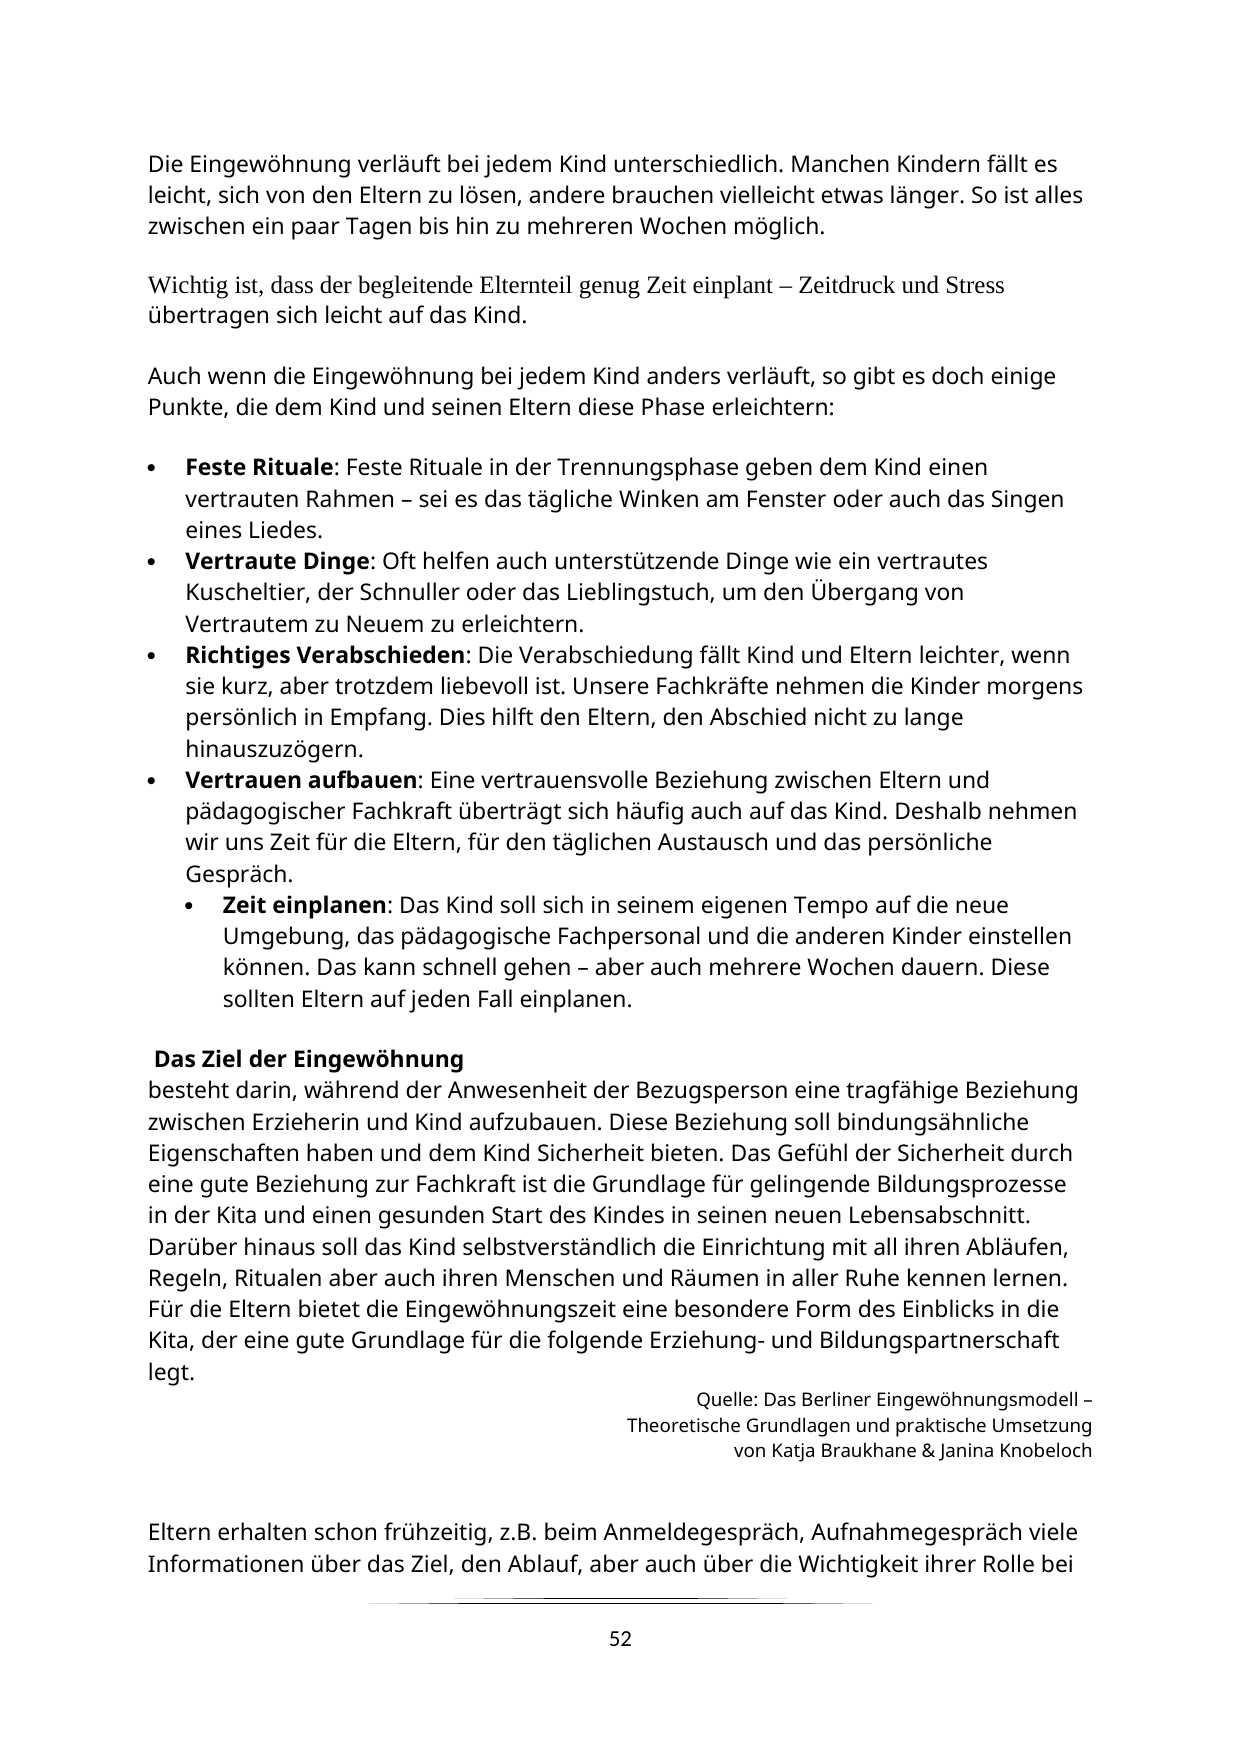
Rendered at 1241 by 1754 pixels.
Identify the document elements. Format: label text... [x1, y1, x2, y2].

text Theoretische Grundlagen und praktische Umsetzung [148, 1412, 1093, 1438]
list Vertraute Dinge: Oft helfen auch unterstützende Dinge wie ein vertrautes Kuscheltier, der Schnuller oder das Lieblingstuch, um den Übergang von Vertrautem zu Neuem zu erleichtern. [148, 545, 1093, 639]
text Die Eingewöhnung verläuft bei jedem Kind unterschiedlich. Manchen Kindern fällt es leicht, sich von den Eltern zu lösen, andere brauchen vielleicht etwas länger. So ist alles zwischen ein paar Tagen bis hin zu mehreren Wochen möglich. [148, 148, 1093, 241]
text Das Ziel der Eingewöhnung [148, 1043, 1093, 1074]
text Wichtig ist, dass der begleitende Elternteil genug Zeit einplant – Zeitdruck und Stress übertragen sich leicht auf das Kind. [148, 271, 1093, 331]
text Auch wenn die Eingewöhnung bei jedem Kind anders verläuft, so gibt es doch einige Punkte, die dem Kind und seinen Eltern diese Phase erleichtern: [148, 360, 1093, 422]
list Zeit einplanen: Das Kind soll sich in seinem eigenen Tempo auf die neue Umgebung, das pädagogische Fachpersonal und die anderen Kinder einstellen können. Das kann schnell gehen – aber auch mehrere Wochen dauern. Diese sollten Eltern auf jeden Fall einplanen. [185, 889, 1093, 1014]
text Quelle: Das Berliner Eingewöhnungsmodell – [148, 1387, 1093, 1412]
text von Katja Braukhane & Janina Knobeloch [148, 1438, 1093, 1463]
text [148, 1516, 1093, 1579]
list Richtiges Verabschieden: Die Verabschiedung fällt Kind und Eltern leichter, wenn sie kurz, aber trotzdem liebevoll ist. Unsere Fachkräfte nehmen die Kinder morgens persönlich in Empfang. Dies hilft den Eltern, den Abschied nicht zu lange hinauszuzögern. [148, 639, 1093, 764]
list Feste Rituale: Feste Rituale in der Trennungsphase geben dem Kind einen vertrauten Rahmen – sei es das tägliche Winken am Fenster oder auch das Singen eines Liedes. [148, 451, 1093, 545]
text besteht darin, während der Anwesenheit der Bezugsperson eine tragfähige Beziehung zwischen Erzieherin und Kind aufzubauen. Diese Beziehung soll bindungsähnliche Eigenschaften haben und dem Kind Sicherheit bieten. Das Gefühl der Sicherheit durch eine gute Beziehung zur Fachkraft ist die Grundlage für gelingende Bildungsprozesse in der Kita und einen gesunden Start des Kindes in seinen neuen Lebensabschnitt. Darüber hinaus soll das Kind selbstverständlich die Einrichtung mit all ihren Abläufen, Regeln, Ritualen aber auch ihren Menschen und Räumen in aller Ruhe kennen lernen. Für die Eltern bietet die Eingewöhnungszeit eine besondere Form des Einblicks in die Kita, der eine gute Grundlage für die folgende Erziehung- und Bildungspartnerschaft legt. [148, 1074, 1093, 1387]
list Vertrauen aufbauen: Eine vertrauensvolle Beziehung zwischen Eltern und pädagogischer Fachkraft überträgt sich häufig auch auf das Kind. Deshalb nehmen wir uns Zeit für die Eltern, für den täglichen Austausch und das persönliche Gespräch. [148, 764, 1093, 889]
